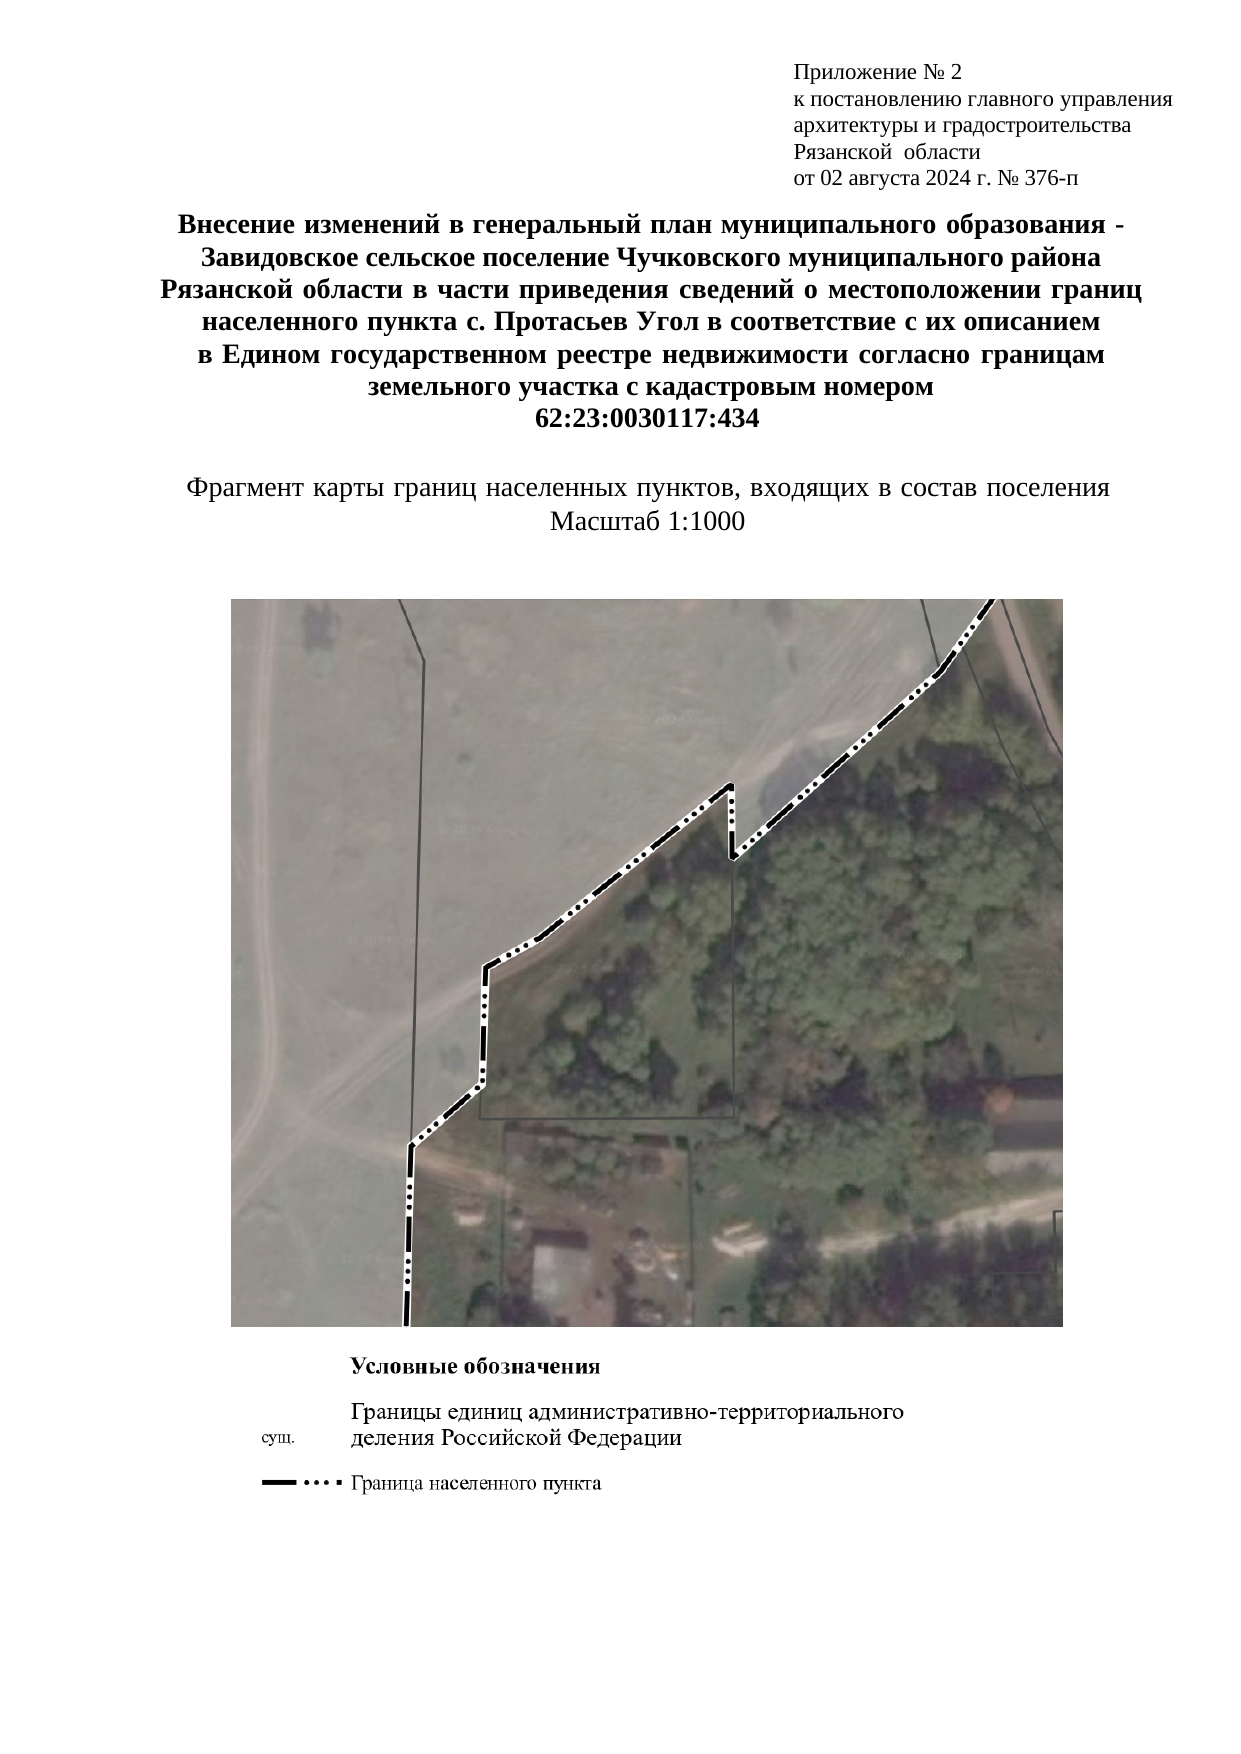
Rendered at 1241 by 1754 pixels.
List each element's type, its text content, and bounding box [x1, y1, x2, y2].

text в Едином государственном реестре недвижимости согласно границам земельного участка с кадастровым номером [195, 337, 1107, 402]
text от 02 августа 2024 г. № 376-п [793, 164, 1186, 191]
text Приложение № 2 [793, 58, 1186, 85]
text 62:23:0030117:434 [150, 402, 1144, 434]
picture [99, 584, 1142, 1520]
text к постановлению главного управления архитектуры и градостроительства Рязанской области [793, 85, 1186, 164]
text Фрагмент карты границ населенных пунктов, входящих в состав поселения Масштаб 1:1000 [186, 470, 1186, 536]
text Внесение изменений в генеральный план муниципального образования - Завидовское сельское поселение Чучковского муниципального района Рязанской области в части приведения сведений о местоположении границ населенного пункта с. Протасьев Угол в соответствие с их описанием [158, 207, 1144, 337]
